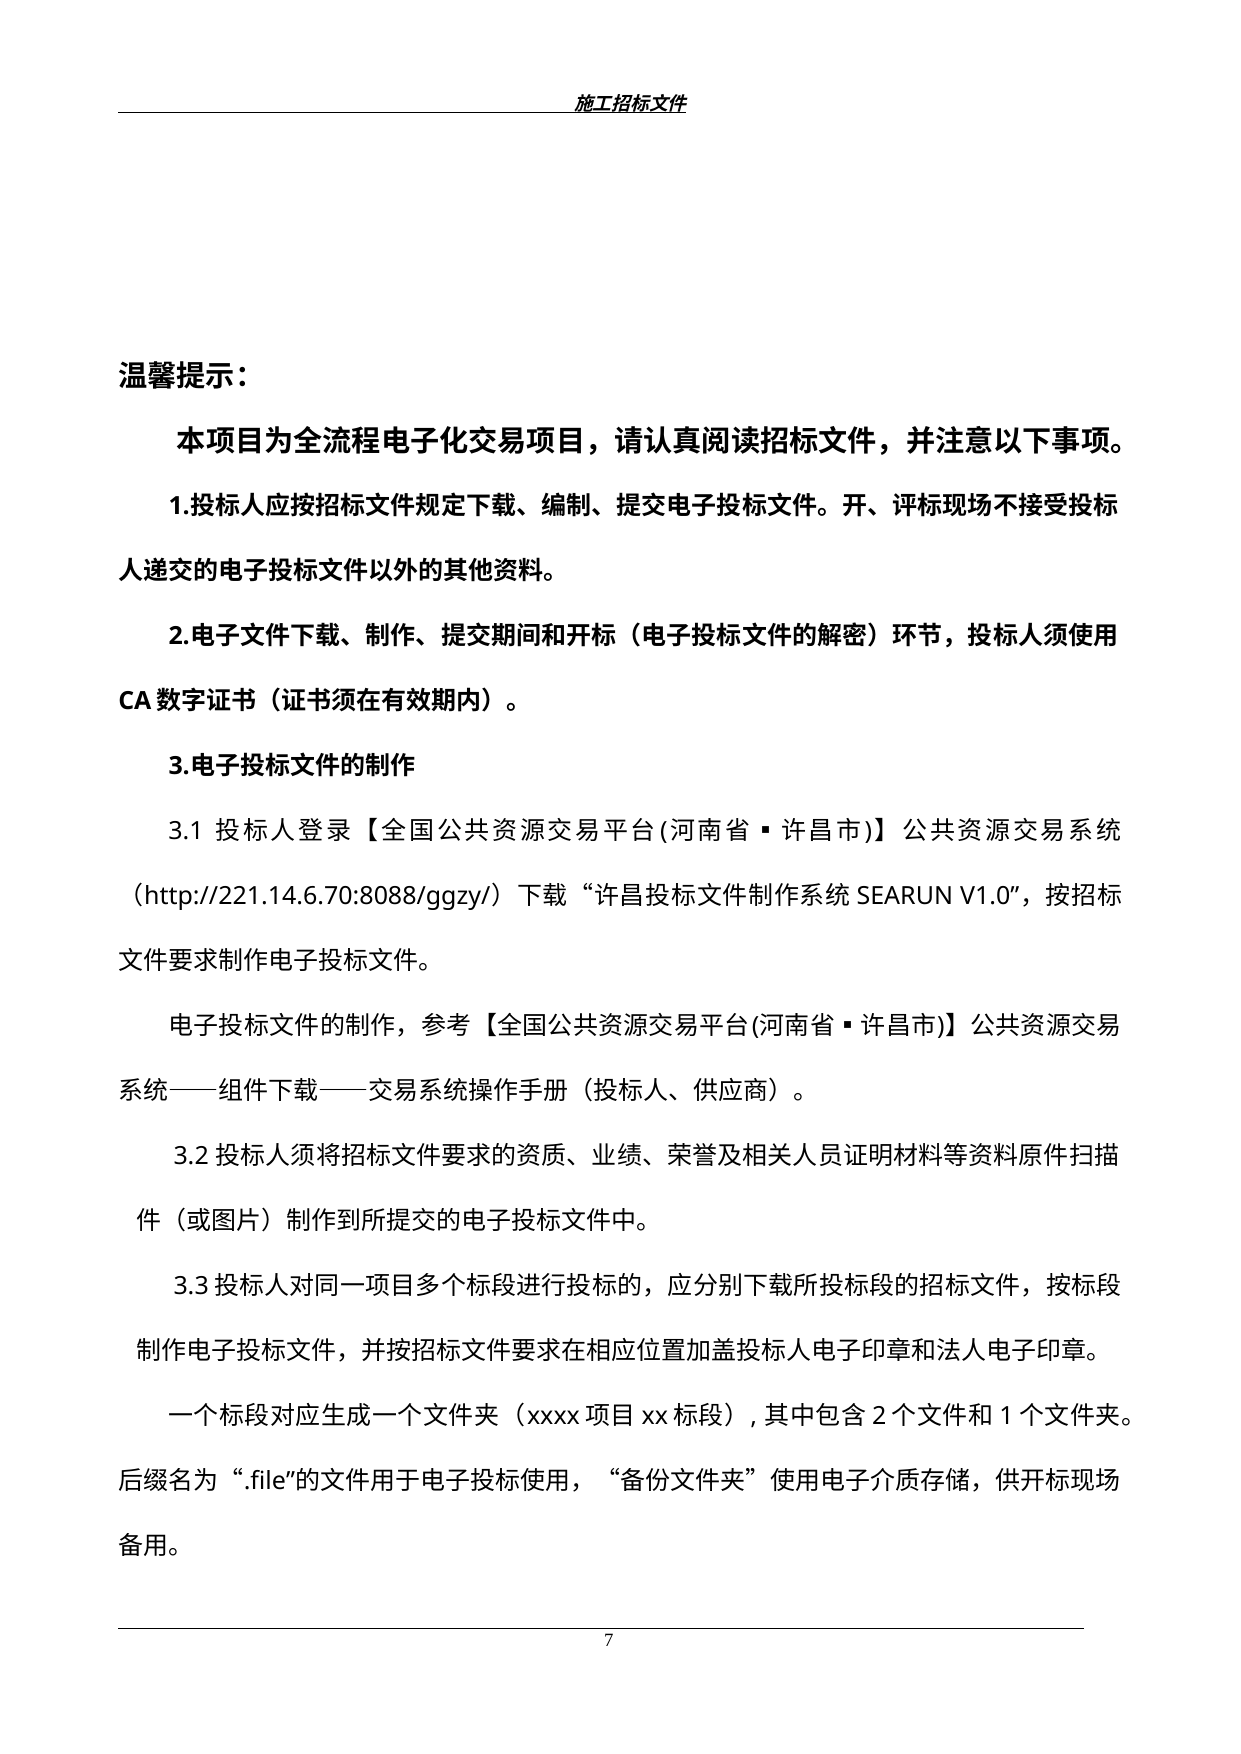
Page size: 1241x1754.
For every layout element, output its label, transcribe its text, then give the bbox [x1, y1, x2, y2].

text 1.投标人应按招标文件规定下载、编制、提交电子投标文件。开、评标现场不接受投标人递交的电子投标文件以外的其他资料。 [118, 471, 1122, 601]
text 温馨提示： [118, 341, 1122, 406]
text 一个标段对应生成一个文件夹（xxxx项目xx标段）, 其中包含2个文件和1个文件夹。后缀名为“.file”的文件用于电子投标使用，“备份文件夹”使用电子介质存储，供开标现场备用。 [118, 1381, 1122, 1576]
text 本项目为全流程电子化交易项目，请认真阅读招标文件，并注意以下事项。 [118, 406, 1122, 471]
text 3.电子投标文件的制作 [118, 731, 1122, 796]
text 3.3投标人对同一项目多个标段进行投标的，应分别下载所投标段的招标文件，按标段制作电子投标文件，并按招标文件要求在相应位置加盖投标人电子印章和法人电子印章。 [136, 1251, 1122, 1381]
text 3.2 投标人须将招标文件要求的资质、业绩、荣誉及相关人员证明材料等资料原件扫描件（或图片）制作到所提交的电子投标文件中。 [136, 1121, 1122, 1251]
text 3.1 投标人登录【全国公共资源交易平台(河南省▪许昌市)】公共资源交易系统（http://221.14.6.70:8088/ggzy/）下载“许昌投标文件制作系统SEARUN V1.0”，按招标文件要求制作电子投标文件。 [118, 796, 1122, 991]
text 2.电子文件下载、制作、提交期间和开标（电子投标文件的解密）环节，投标人须使用CA数字证书（证书须在有效期内）。 [118, 601, 1122, 731]
text 电子投标文件的制作，参考【全国公共资源交易平台(河南省▪许昌市)】公共资源交易系统——组件下载——交易系统操作手册（投标人、供应商）。 [118, 991, 1122, 1121]
